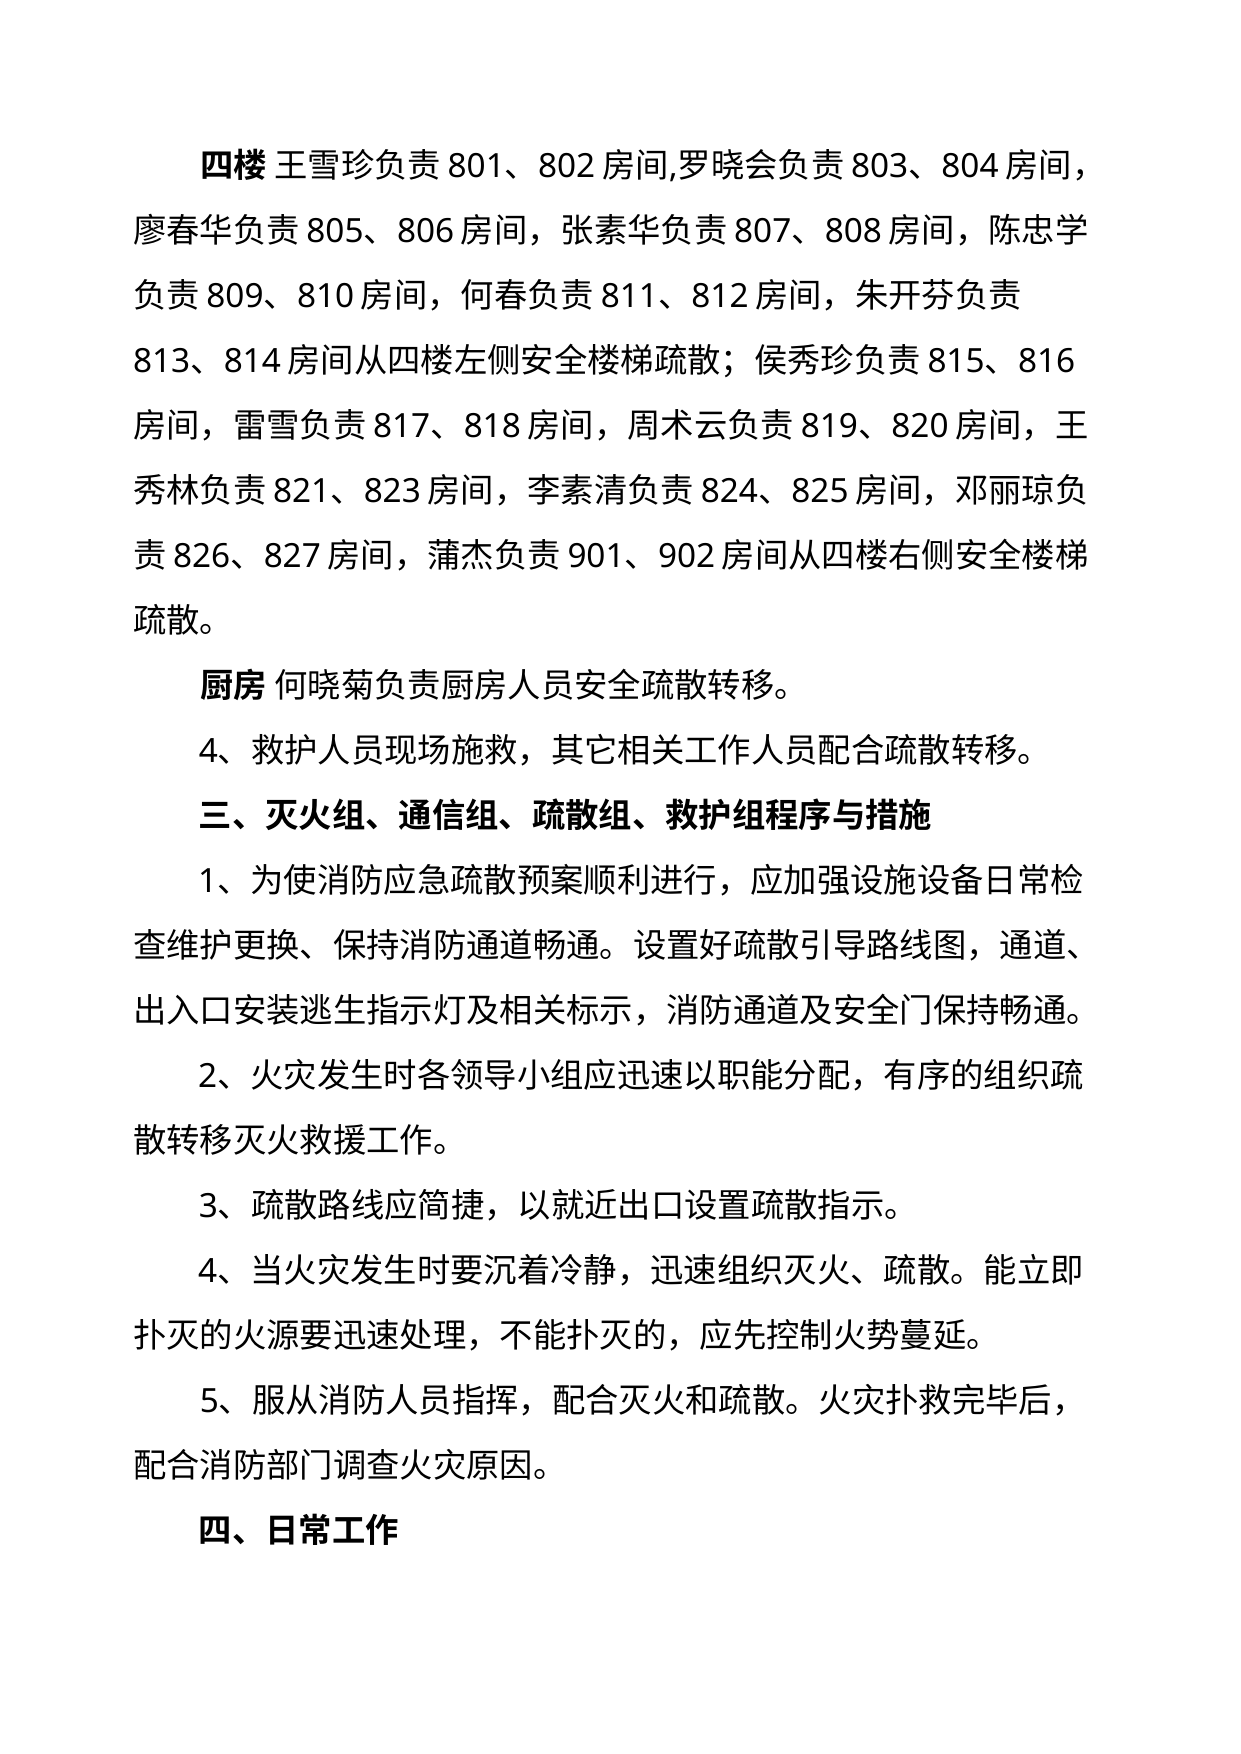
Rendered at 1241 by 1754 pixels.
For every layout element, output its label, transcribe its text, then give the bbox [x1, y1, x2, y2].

text 4、当火灾发生时要沉着冷静，迅速组织灭火、疏散。能立即 [198, 1236, 1093, 1301]
text 2、火灾发生时各领导小组应迅速以职能分配，有序的组织疏 [198, 1041, 1093, 1106]
text 5、服从消防人员指挥，配合灭火和疏散。火灾扑救完毕后，配合消防部门调查火灾原因。 [133, 1366, 1093, 1496]
text 四楼 王雪珍负责801、802房间,罗晓会负责803、804房间，廖春华负责805、806房间，张素华负责807、808房间，陈忠学负责809、810房间，何春负责811、812房间，朱开芬负责813、814房间从四楼左侧安全楼梯疏散；侯秀珍负责815、816房间，雷雪负责817、818房间，周术云负责819、820房间，王秀林负责821、823房间，李素清负责824、825房间，邓丽琼负责826、827房间，蒲杰负责901、902房间从四楼右侧安全楼梯疏散。 [133, 131, 1093, 651]
text 扑灭的火源要迅速处理，不能扑灭的，应先控制火势蔓延。 [133, 1301, 1093, 1366]
text 厨房 何晓菊负责厨房人员安全疏散转移。 [133, 651, 1093, 716]
text 1、为使消防应急疏散预案顺利进行，应加强设施设备日常检 [198, 846, 1093, 911]
text 三、灭火组、通信组、疏散组、救护组程序与措施 [133, 781, 1093, 846]
text 3、疏散路线应简捷，以就近出口设置疏散指示。 [133, 1171, 1093, 1236]
text 四、日常工作 [133, 1496, 1093, 1561]
text 查维护更换、保持消防通道畅通。设置好疏散引导路线图，通道、出入口安装逃生指示灯及相关标示，消防通道及安全门保持畅通。 [133, 911, 1093, 1041]
text 散转移灭火救援工作。 [133, 1106, 1093, 1171]
text 4、救护人员现场施救，其它相关工作人员配合疏散转移。 [133, 716, 1093, 781]
